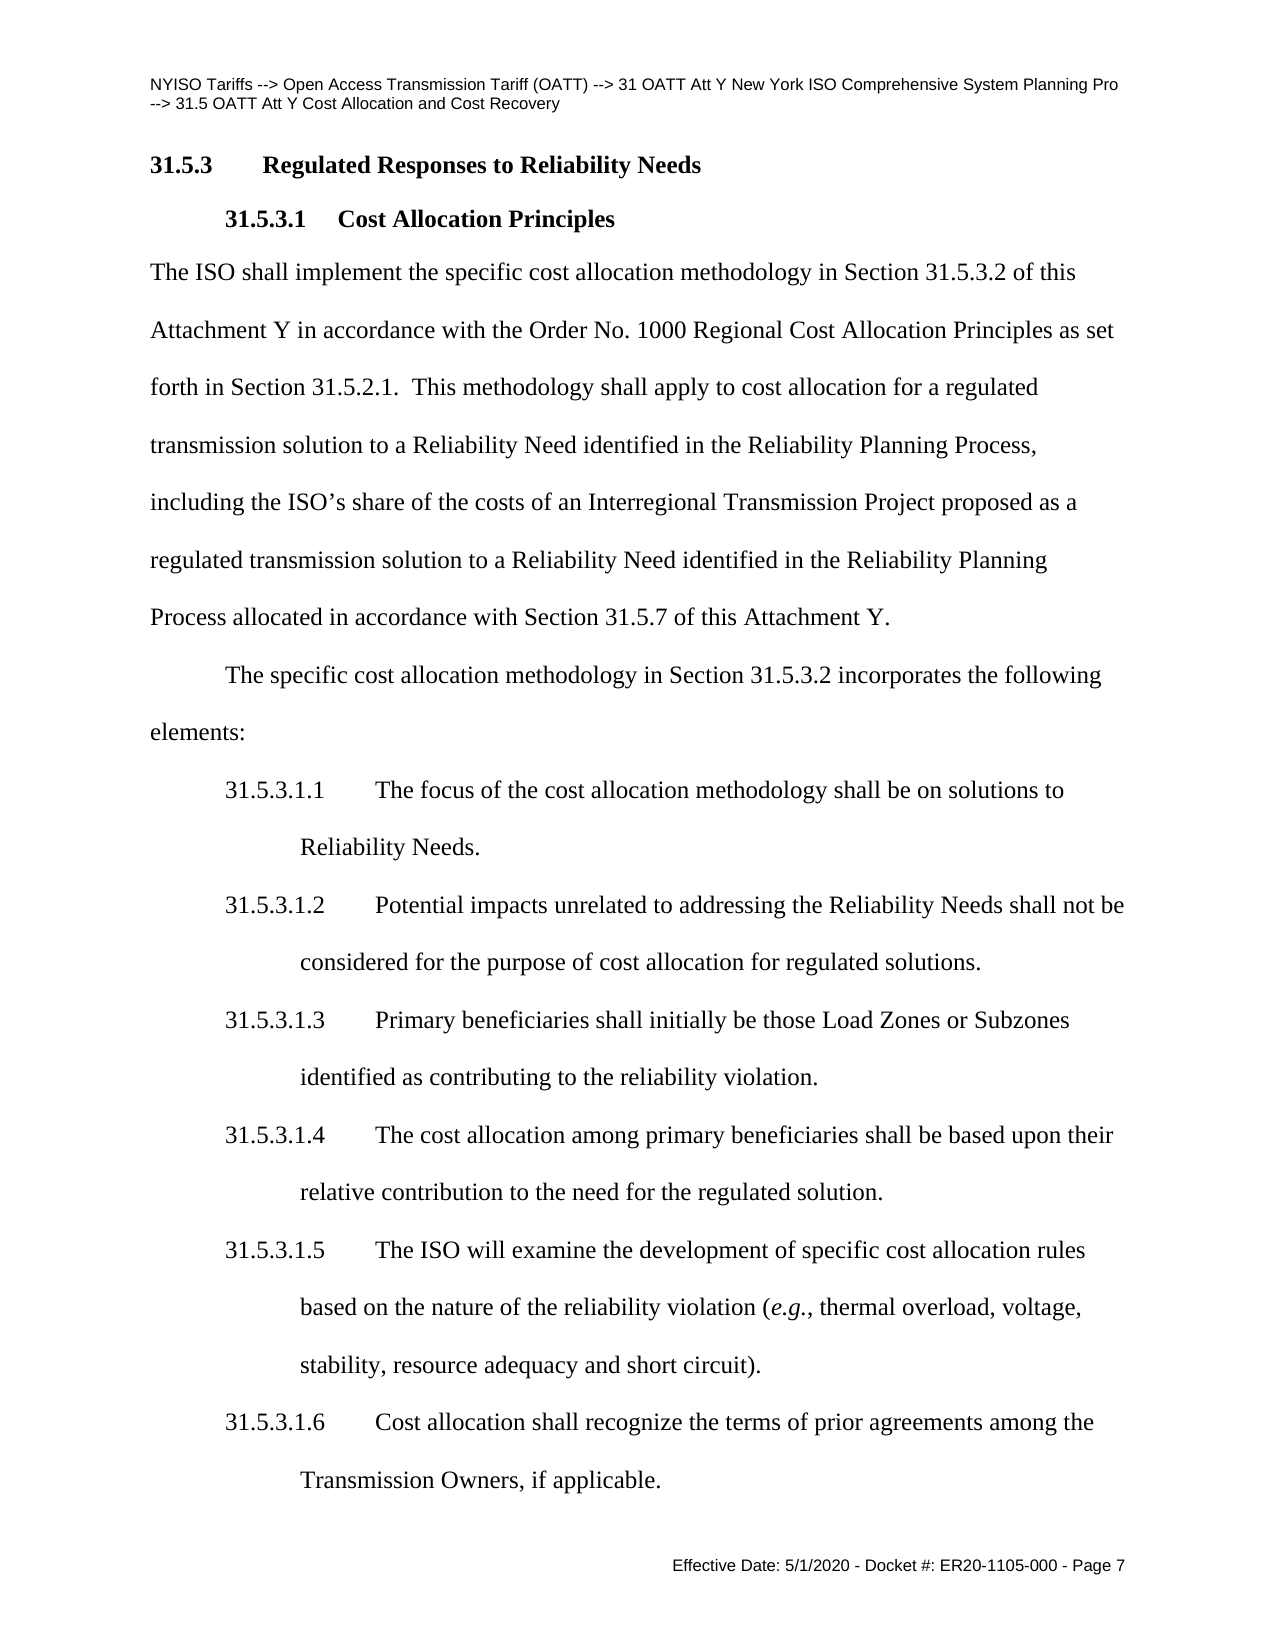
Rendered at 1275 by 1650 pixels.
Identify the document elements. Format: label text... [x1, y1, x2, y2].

text 31.5.3.1.5 The ISO will examine the development of specific cost allocation rules based on the nature of the reliability violation (e.g., thermal overload, voltage, stability, resource adequacy and short circuit). [225, 1235, 1125, 1379]
text 31.5.3.1.3 Primary beneficiaries shall initially be those Load Zones or Subzones identified as contributing to the reliability violation. [225, 1005, 1125, 1091]
subtitle 31.5.3.1 Cost Allocation Principles [225, 204, 1125, 232]
text The ISO shall implement the specific cost allocation methodology in Section 31.5.3.2 of this Attachment Y in accordance with the Order No. 1000 Regional Cost Allocation Principles as set forth in Section 31.5.2.1. This methodology shall apply to cost allocation for a regulated transmission solution to a Reliability Need identified in the Reliability Planning Process, including the ISO’s share of the costs of an Interregional Transmission Project proposed as a regulated transmission solution to a Reliability Need identified in the Reliability Planning Process allocated in accordance with Section 31.5.7 of this Attachment Y. [150, 257, 1125, 631]
text 31.5.3.1.6 Cost allocation shall recognize the terms of prior agreements among the Transmission Owners, if applicable. [225, 1407, 1125, 1494]
subtitle 31.5.3 Regulated Responses to Reliability Needs [150, 150, 1059, 179]
text 31.5.3.1.1 The focus of the cost allocation methodology shall be on solutions to Reliability Needs. [225, 775, 1125, 861]
text The specific cost allocation methodology in Section 31.5.3.2 incorporates the following elements: [150, 660, 1125, 746]
text 31.5.3.1.4 The cost allocation among primary beneficiaries shall be based upon their relative contribution to the need for the regulated solution. [225, 1120, 1125, 1206]
text 31.5.3.1.2 Potential impacts unrelated to addressing the Reliability Needs shall not be considered for the purpose of cost allocation for regulated solutions. [225, 890, 1125, 976]
